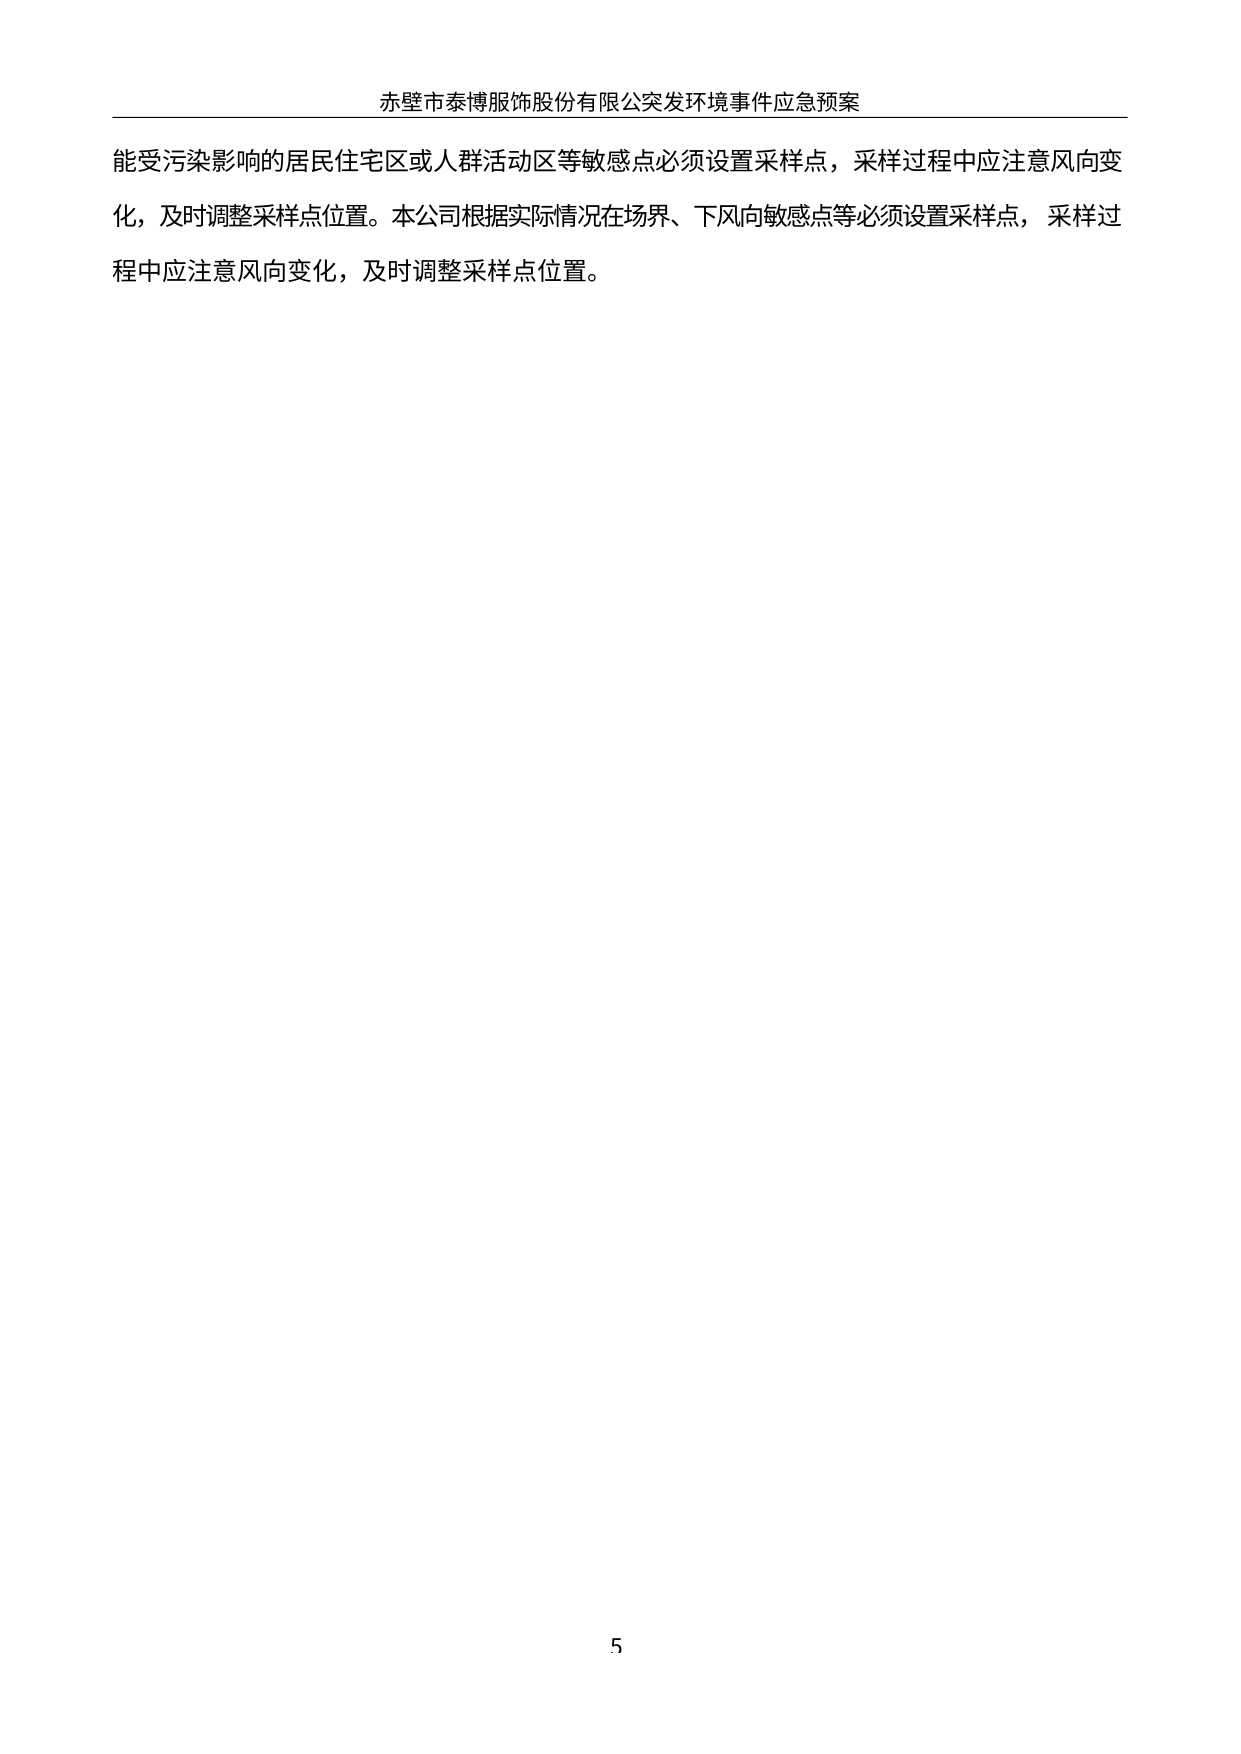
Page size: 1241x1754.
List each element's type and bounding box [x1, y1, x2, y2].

text [112, 142, 1141, 287]
